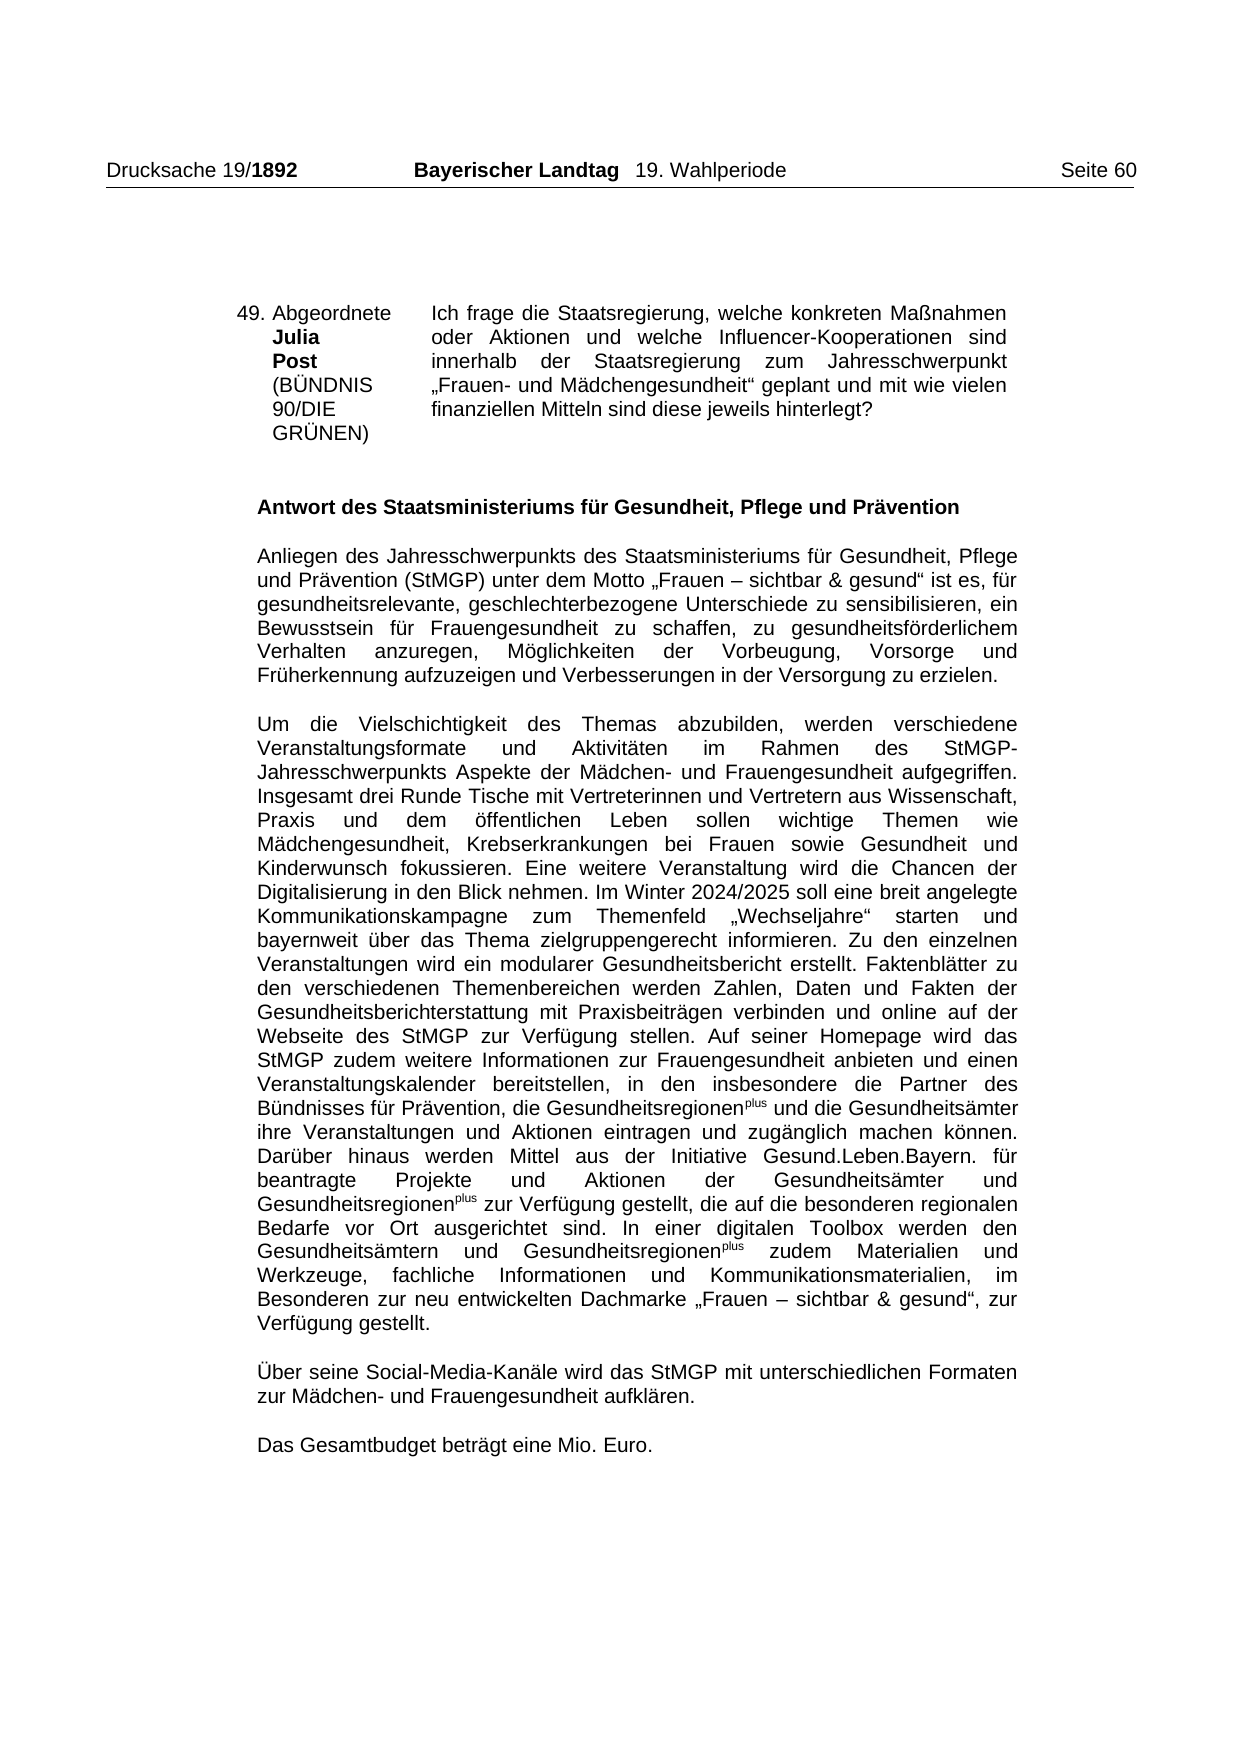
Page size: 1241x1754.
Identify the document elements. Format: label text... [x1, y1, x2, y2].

text Antwort des Staatsministeriums für Gesundheit, Pflege und Prävention [257, 494, 1019, 518]
table_header Abgeordnete Julia Post (BÜNDNIS 90/DIE GRÜNEN) [225, 226, 420, 444]
table_header Ich frage die Staatsregierung, welche konkreten Maßnahmen oder Aktionen und welche Influencer-Kooperationen sind innerhalb der Staatsregierung zum Jahresschwerpunkt „Frauen- und Mädchengesundheit“ geplant und mit wie vielen finanziellen Mitteln sind diese jeweils hinterlegt? [420, 226, 1019, 444]
text Um die Vielschichtigkeit des Themas abzubilden, werden verschiedene Veranstaltungsformate und Aktivitäten im Rahmen des StMGP-Jahresschwerpunkts Aspekte der Mädchen- und Frauengesundheit aufgegriffen. Insgesamt drei Runde Tische mit Vertreterinnen und Vertretern aus Wissenschaft, Praxis und dem öffentlichen Leben sollen wichtige Themen wie Mädchengesundheit, Krebserkrankungen bei Frauen sowie Gesundheit und Kinderwunsch fokussieren. Eine weitere Veranstaltung wird die Chancen der Digitalisierung in den Blick nehmen. Im Winter 2024/2025 soll eine breit angelegte Kommunikationskampagne zum Themenfeld „Wechseljahre“ starten und bayernweit über das Thema zielgruppengerecht informieren. Zu den einzelnen Veranstaltungen wird ein modularer Gesundheitsbericht erstellt. Faktenblätter zu den verschiedenen Themenbereichen werden Zahlen, Daten und Fakten der Gesundheitsberichterstattung mit Praxisbeiträgen verbinden und online auf der Webseite des StMGP zur Verfügung stellen. Auf seiner Homepage wird das StMGP zudem weitere Informationen zur Frauengesundheit anbieten und einen Veranstaltungskalender bereitstellen, in den insbesondere die Partner des Bündnisses für Prävention, die Gesundheitsregionenplus und die Gesundheitsämter ihre Veranstaltungen und Aktionen eintragen und zugänglich machen können. Darüber hinaus werden Mittel aus der Initiative Gesund.Leben.Bayern. für beantragte Projekte und Aktionen der Gesundheitsämter und Gesundheitsregionenplus zur Verfügung gestellt, die auf die besonderen regionalen Bedarfe vor Ort ausgerichtet sind. In einer digitalen Toolbox werden den Gesundheitsämtern und Gesundheitsregionenplus zudem Materialien und Werkzeuge, fachliche Informationen und Kommunikationsmaterialien, im Besonderen zur neu entwickelten Dachmarke „Frauen – sichtbar & gesund“, zur Verfügung gestellt. [257, 712, 1019, 1335]
text Anliegen des Jahresschwerpunkts des Staatsministeriums für Gesundheit, Pflege und Prävention (StMGP) unter dem Motto „Frauen – sichtbar & gesund“ ist es, für gesundheitsrelevante, geschlechterbezogene Unterschiede zu sensibilisieren, ein Bewusstsein für Frauengesundheit zu schaffen, zu gesundheitsförderlichem Verhalten anzuregen, Möglichkeiten der Vorbeugung, Vorsorge und Früherkennung aufzuzeigen und Verbesserungen in der Versorgung zu erzielen. [257, 543, 1019, 687]
text Über seine Social-Media-Kanäle wird das StMGP mit unterschiedlichen Formaten zur Mädchen- und Frauengesundheit aufklären. [257, 1360, 1019, 1408]
text Das Gesamtbudget beträgt eine Mio. Euro. [257, 1433, 1019, 1457]
